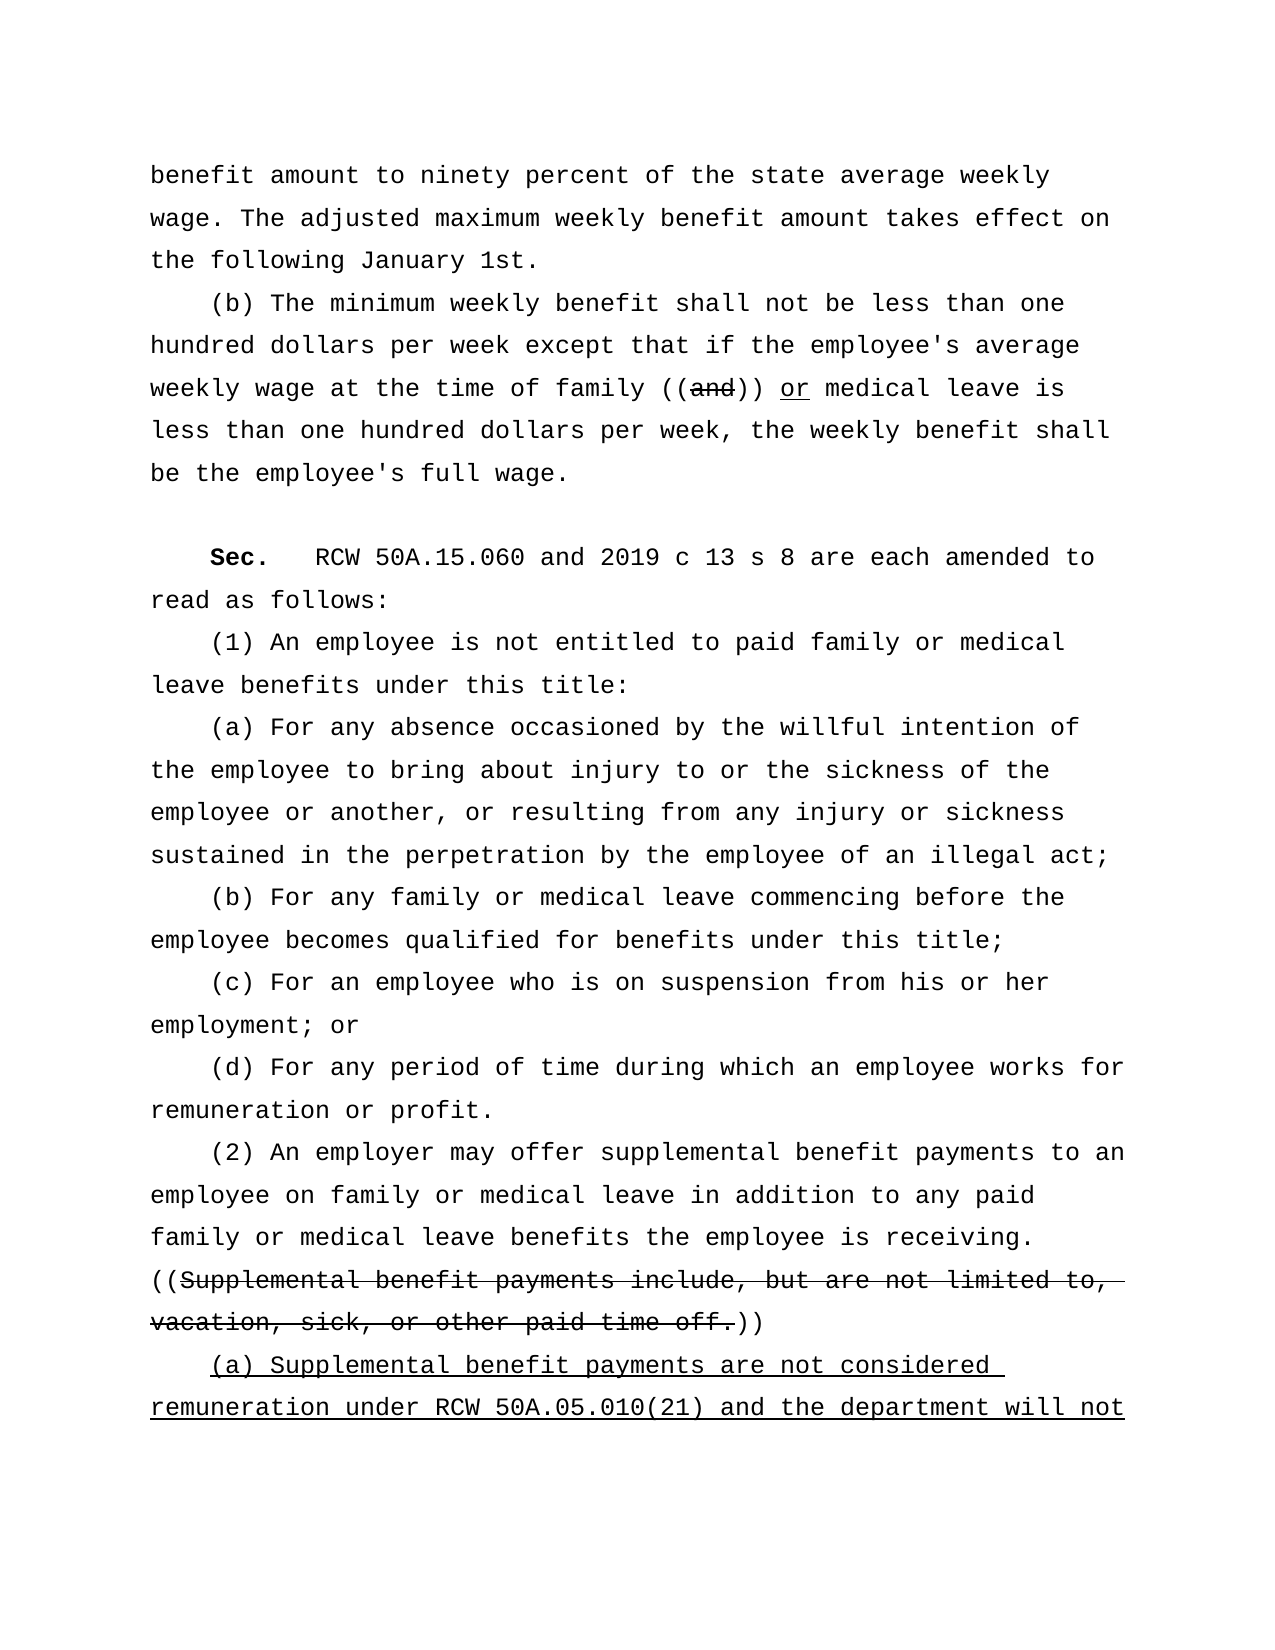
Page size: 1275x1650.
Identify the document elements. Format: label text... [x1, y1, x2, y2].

text (a) For any absence occasioned by the willful intention of the employee to bring about injury to or the sickness of the employee or another, or resulting from any injury or sickness sustained in the perpetration by the employee of an illegal act; [150, 702, 1125, 872]
text (d) For any period of time during which an employee works for remuneration or profit. [150, 1042, 1125, 1127]
text (c) For an employee who is on suspension from his or her employment; or [150, 957, 1125, 1042]
text Sec. RCW 50A.15.060 and 2019 c 13 s 8 are each amended to read as follows: [150, 532, 1125, 617]
text (2) An employer may offer supplemental benefit payments to an employee on family or medical leave in addition to any paid family or medical leave benefits the employee is receiving. ((Supplemental benefit payments include, but are not limited to, vacation, sick, or other paid time off.)) [150, 1127, 1125, 1339]
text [150, 1339, 1125, 1418]
text (1) An employee is not entitled to paid family or medical leave benefits under this title: [150, 617, 1125, 702]
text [150, 150, 1125, 277]
text (b) The minimum weekly benefit shall not be less than one hundred dollars per week except that if the employee's average weekly wage at the time of family ((and)) or medical leave is less than one hundred dollars per week, the weekly benefit shall be the employee's full wage. [150, 277, 1125, 490]
text (b) For any family or medical leave commencing before the employee becomes qualified for benefits under this title; [150, 872, 1125, 957]
